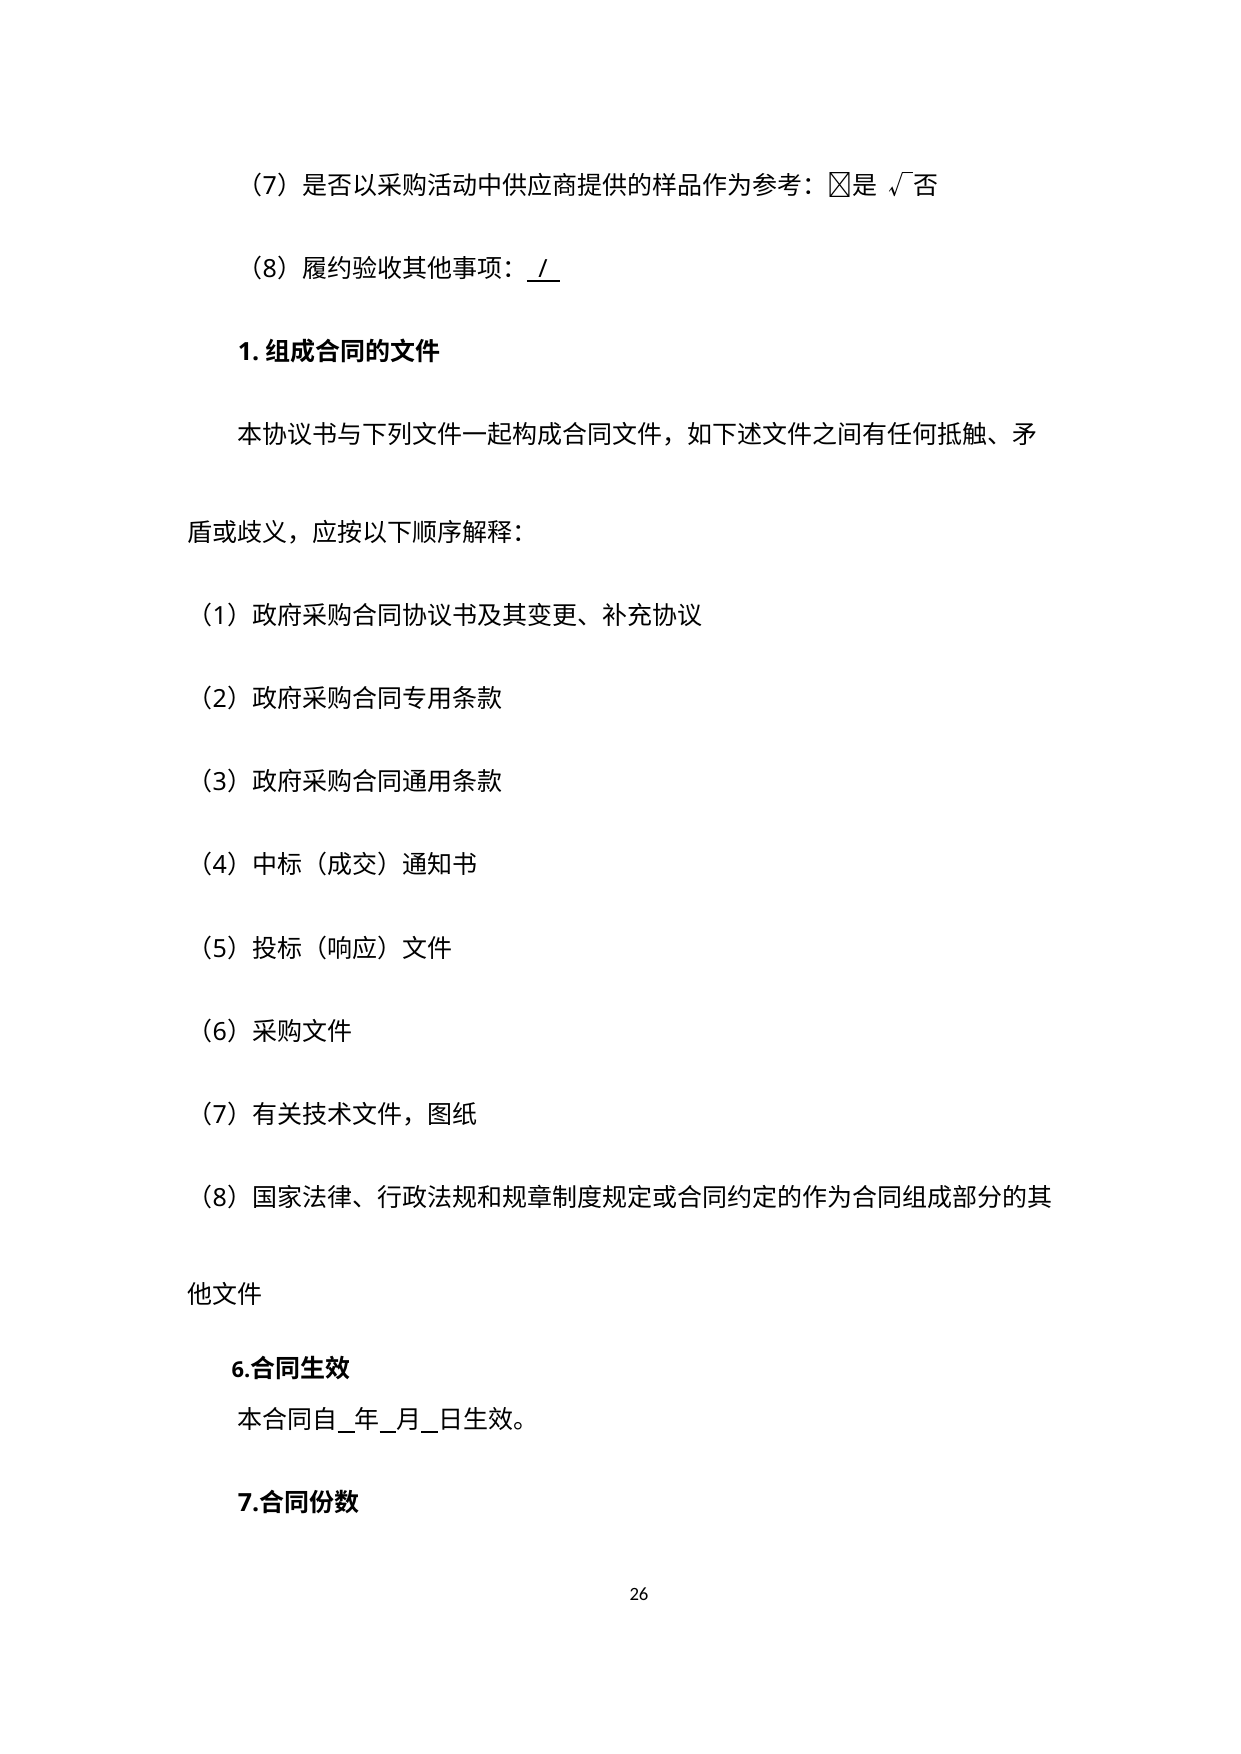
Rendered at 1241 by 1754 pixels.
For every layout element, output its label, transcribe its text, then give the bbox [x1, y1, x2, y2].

text （8）国家法律、行政法规和规章制度规定或合同约定的作为合同组成部分的其他文件 [187, 1163, 1053, 1326]
text （7）是否以采购活动中供应商提供的样品作为参考：是 √否 [187, 151, 1053, 216]
text 本合同自 年 月 日生效。 [187, 1385, 1053, 1450]
list 组成合同的文件 [187, 317, 1053, 382]
text （7）有关技术文件，图纸 [187, 1080, 1053, 1145]
text （4）中标（成交）通知书 [187, 831, 1053, 896]
text （2）政府采购合同专用条款 [187, 664, 1053, 729]
text （8）履约验收其他事项： / [187, 234, 1053, 299]
text （6）采购文件 [187, 997, 1053, 1062]
text （5）投标（响应）文件 [187, 914, 1053, 979]
text 6.合同生效 [231, 1344, 1053, 1385]
text （1）政府采购合同协议书及其变更、补充协议 [187, 581, 1053, 646]
text （3）政府采购合同通用条款 [187, 747, 1053, 812]
text 本协议书与下列文件一起构成合同文件，如下述文件之间有任何抵触、矛盾或歧义，应按以下顺序解释： [187, 401, 1053, 563]
text 7.合同份数 [238, 1468, 1053, 1533]
